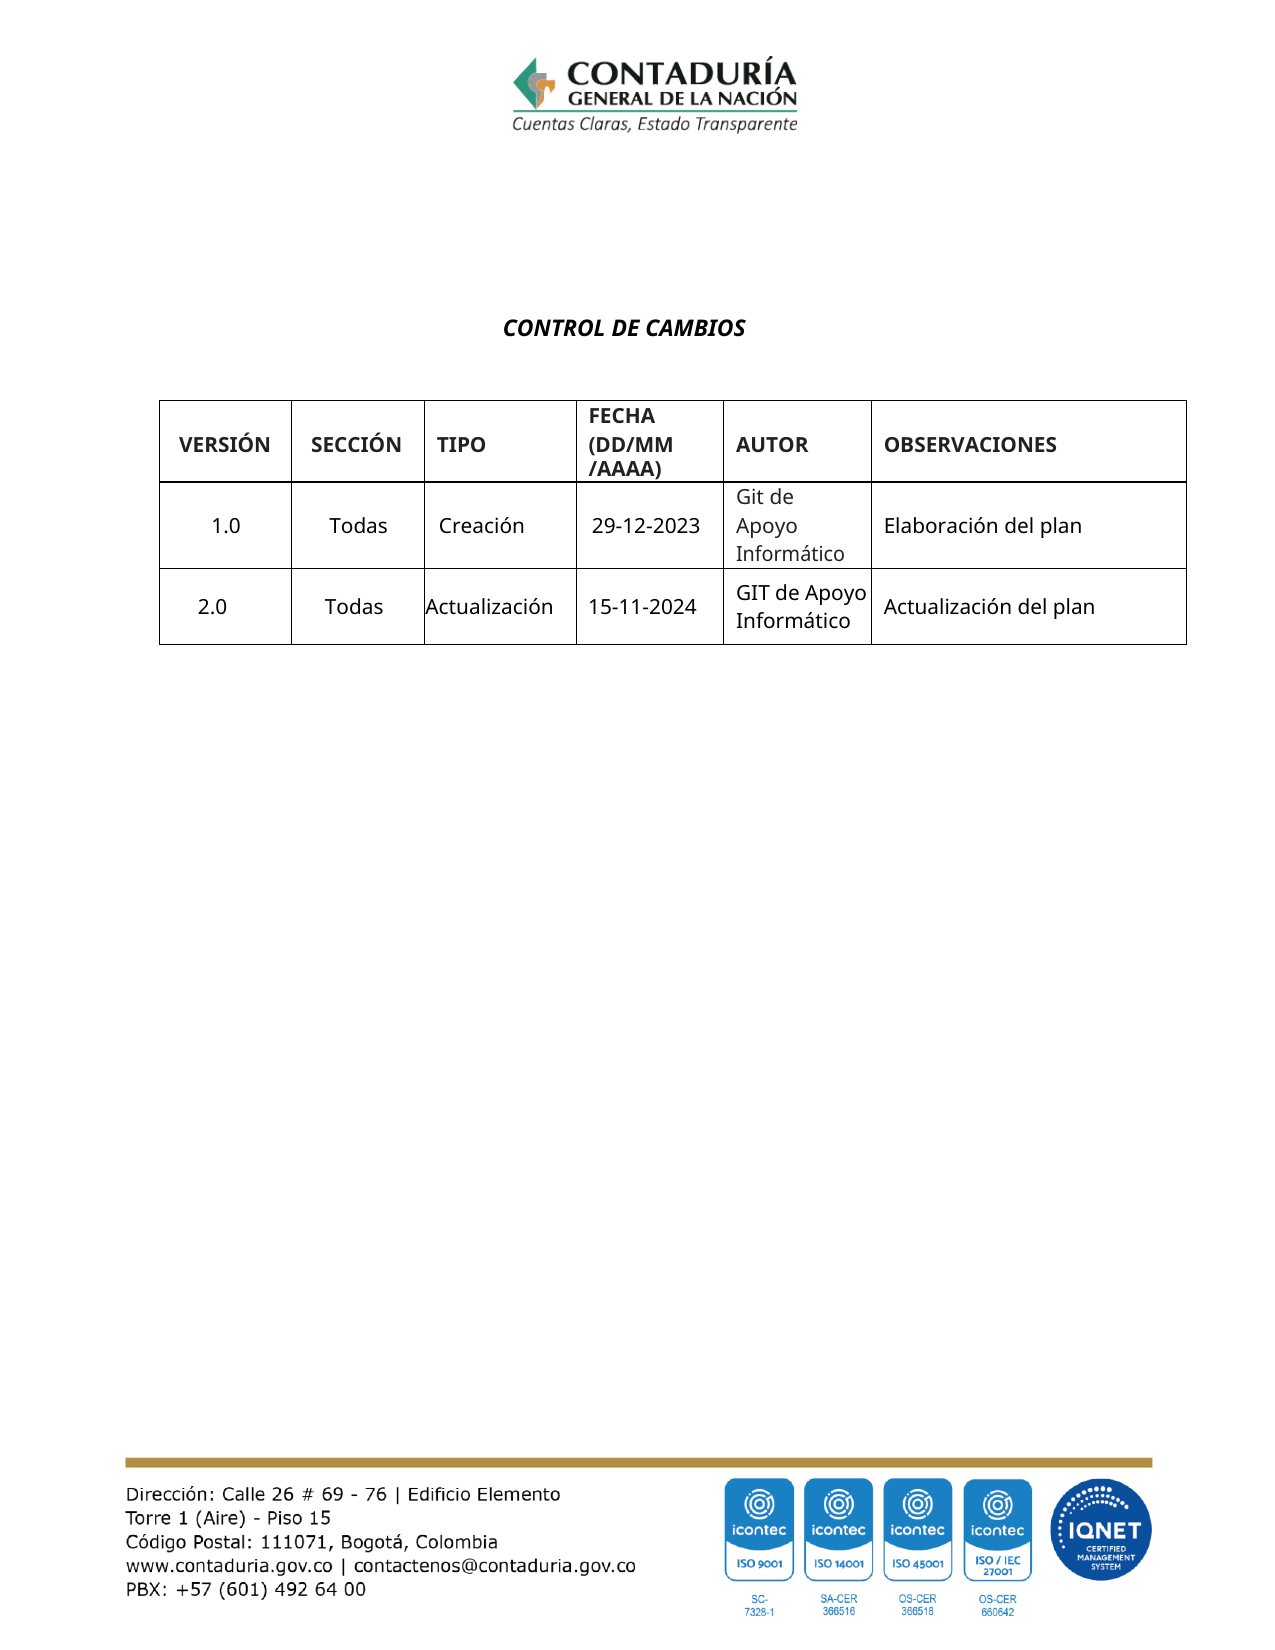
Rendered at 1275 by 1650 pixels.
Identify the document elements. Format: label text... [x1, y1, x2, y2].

subtitle CONTROL DE CAMBIOS [283, 312, 965, 343]
table_header FECHA (DD/MM /AAAA) [577, 401, 723, 481]
table_cell Actualización del plan [872, 569, 1186, 644]
picture [481, 56, 798, 134]
table_cell Todas [292, 569, 424, 644]
table_cell Creación [425, 483, 576, 568]
table_cell 29-12-2023 [577, 483, 723, 568]
table_cell 15-11-2024 [577, 569, 723, 644]
table_cell 2.0 [160, 569, 291, 644]
picture [125, 1457, 1153, 1616]
table_cell Git de Apoyo Informático [724, 483, 871, 568]
table_header VERSIÓN [160, 401, 291, 481]
table_cell Elaboración del plan [872, 483, 1186, 568]
table_cell GIT de Apoyo Informático [724, 569, 871, 644]
table_header AUTOR [724, 401, 871, 481]
table_header SECCIÓN [292, 401, 424, 481]
table_cell Actualización [425, 569, 576, 644]
table_header OBSERVACIONES [872, 401, 1186, 481]
table_header TIPO [425, 401, 576, 481]
table_cell Todas [292, 483, 424, 568]
table_cell 1.0 [160, 483, 291, 568]
